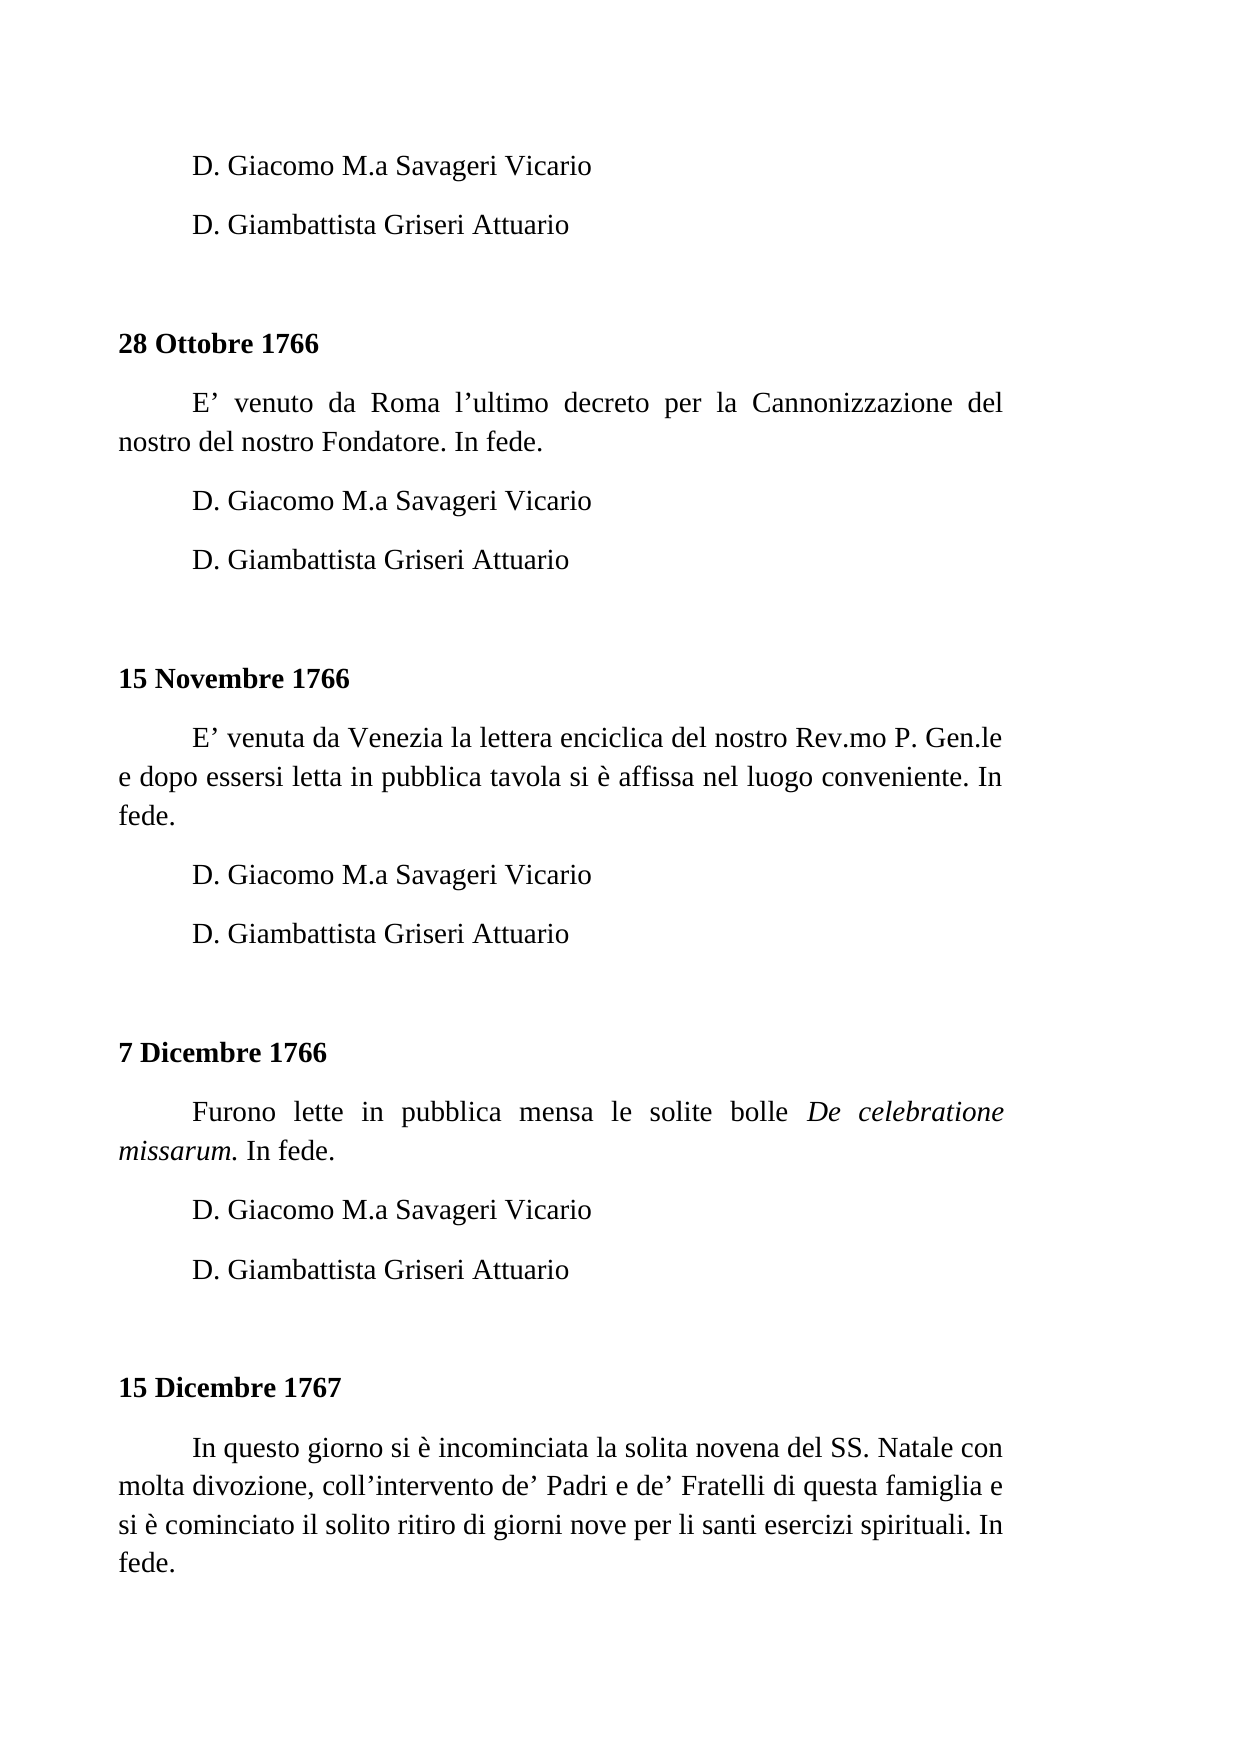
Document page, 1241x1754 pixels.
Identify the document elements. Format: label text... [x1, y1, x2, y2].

text D. Giambattista Griseri Attuario [118, 542, 1004, 576]
text D. Giambattista Griseri Attuario [118, 207, 1004, 241]
text Furono lette in pubblica mensa le solite bolle De celebratione missarum. In fede. [118, 1094, 1004, 1167]
text D. Giacomo M.a Savageri Vicario [118, 483, 1004, 517]
text D. Giacomo M.a Savageri Vicario [118, 148, 1004, 181]
text 7 Dicembre 1766 [118, 1035, 1004, 1069]
text E’ venuta da Venezia la lettera enciclica del nostro Rev.mo P. Gen.le e dopo essersi letta in pubblica tavola si è affissa nel luogo conveniente. In fede. [118, 721, 1004, 831]
text In questo giorno si è incominciata la solita novena del SS. Natale con molta divozione, coll’intervento de’ Padri e de’ Fratelli di questa famiglia e si è cominciato il solito ritiro di giorni nove per li santi esercizi spirituali. In fede. [118, 1430, 1004, 1579]
text D. Giacomo M.a Savageri Vicario [118, 1192, 1004, 1226]
text E’ venuto da Roma l’ultimo decreto per la Cannonizzazione del nostro del nostro Fondatore. In fede. [118, 385, 1004, 457]
text D. Giambattista Griseri Attuario [118, 1252, 1004, 1285]
text 15 Novembre 1766 [118, 661, 1004, 695]
text D. Giambattista Griseri Attuario [118, 916, 1004, 950]
text 28 Ottobre 1766 [118, 326, 1004, 359]
text 15 Dicembre 1767 [118, 1371, 1004, 1404]
text D. Giacomo M.a Savageri Vicario [118, 857, 1004, 891]
